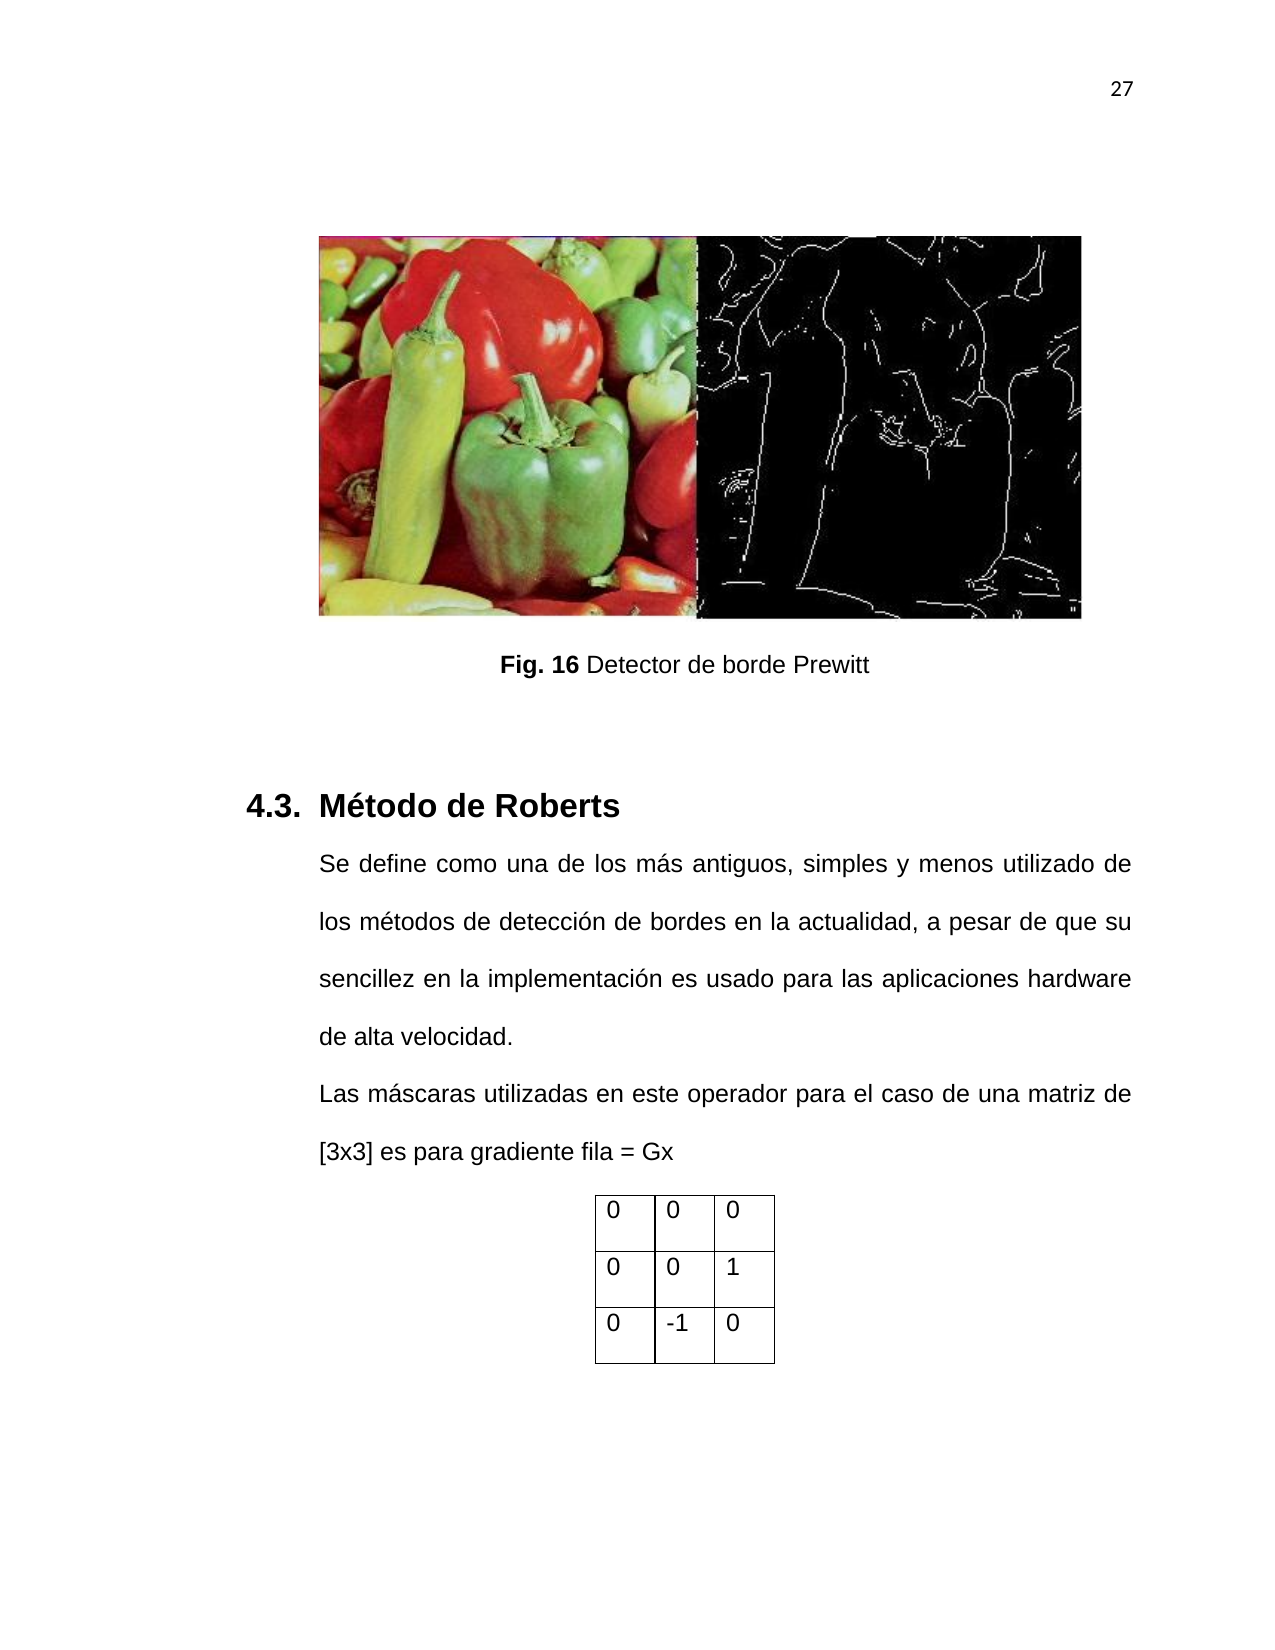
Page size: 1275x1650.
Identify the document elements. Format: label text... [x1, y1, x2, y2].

picture [318, 236, 1083, 622]
text Las máscaras utilizadas en este operador para el caso de una matriz de [3x3] es para gradiente fila = Gx [319, 1079, 1133, 1166]
table_cell 1 [715, 1252, 774, 1307]
table_cell -1 [656, 1308, 714, 1363]
table_cell 0 [715, 1308, 774, 1363]
text Se define como una de los más antiguos, simples y menos utilizado de los métodos de detección de bordes en la actualidad, a pesar de que su sencillez en la implementación es usado para las aplicaciones hardware de alta velocidad. [319, 849, 1133, 1051]
table_header 0 [656, 1196, 714, 1251]
subtitle Método de Roberts [274, 786, 1133, 824]
table_header 0 [715, 1196, 774, 1251]
text Fig. 16 Detector de borde Prewitt [236, 650, 1133, 679]
table_cell 0 [656, 1252, 714, 1307]
table_cell 0 [596, 1308, 654, 1363]
table_header 0 [596, 1196, 654, 1251]
table_cell 0 [596, 1252, 654, 1307]
